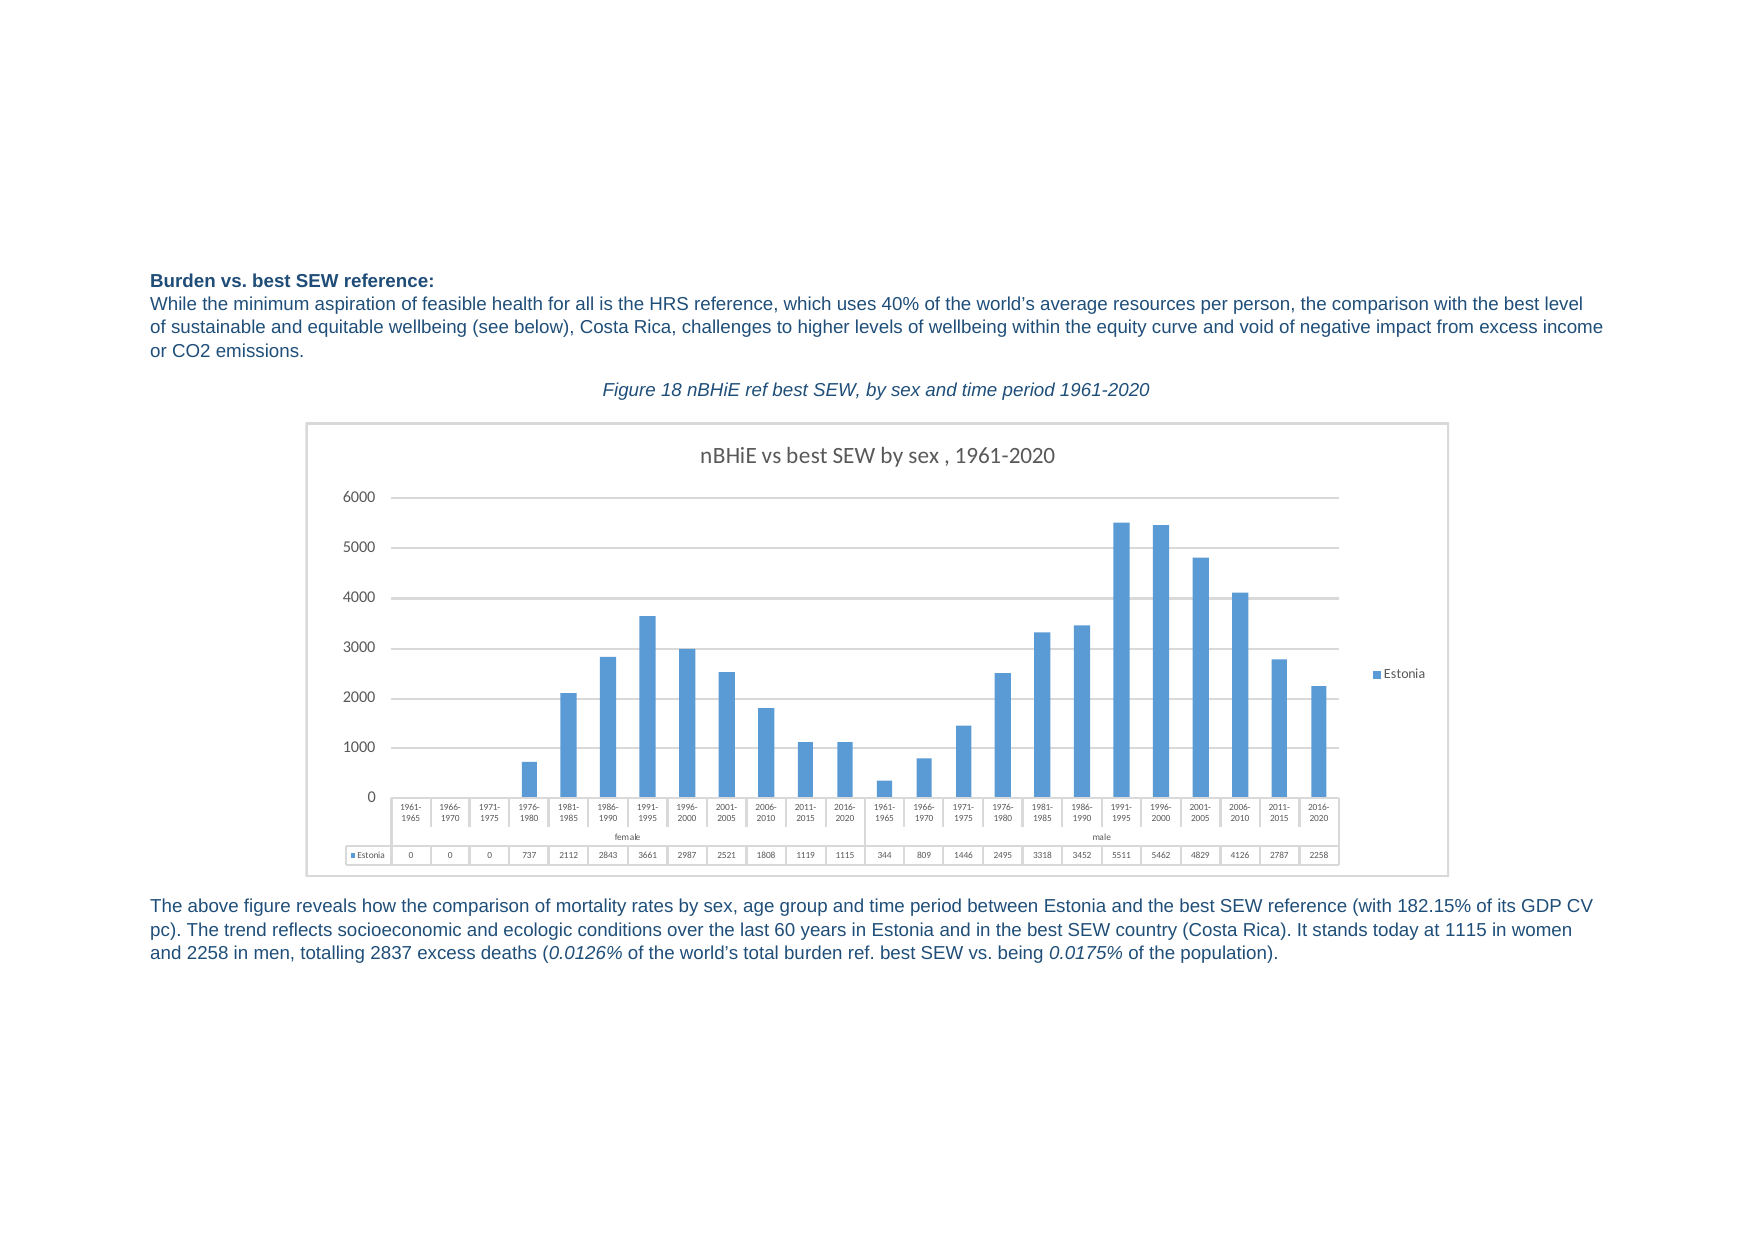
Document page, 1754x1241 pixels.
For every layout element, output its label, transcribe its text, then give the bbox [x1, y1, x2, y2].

subtitle Burden vs. best SEW reference: [150, 270, 1604, 291]
text The above figure reveals how the comparison of mortality rates by sex, age group and time period between Estonia and the best SEW reference (with 182.15% of its GDP CV pc). The trend reflects socioeconomic and ecologic conditions over the last 60 years in Estonia and in the best SEW country (Costa Rica). It stands today at 1115 in women and 2258 in men, totalling 2837 excess deaths (0.0126% of the world’s total burden ref. best SEW vs. being 0.0175% of the population). [150, 895, 1604, 963]
text While the minimum aspiration of feasible health for all is the HRS reference, which uses 40% of the world’s average resources per person, the comparison with the best level of sustainable and equitable wellbeing (see below), Costa Rica, challenges to higher levels of wellbeing within the equity curve and void of negative impact from excess income or CO2 emissions. [150, 293, 1604, 361]
